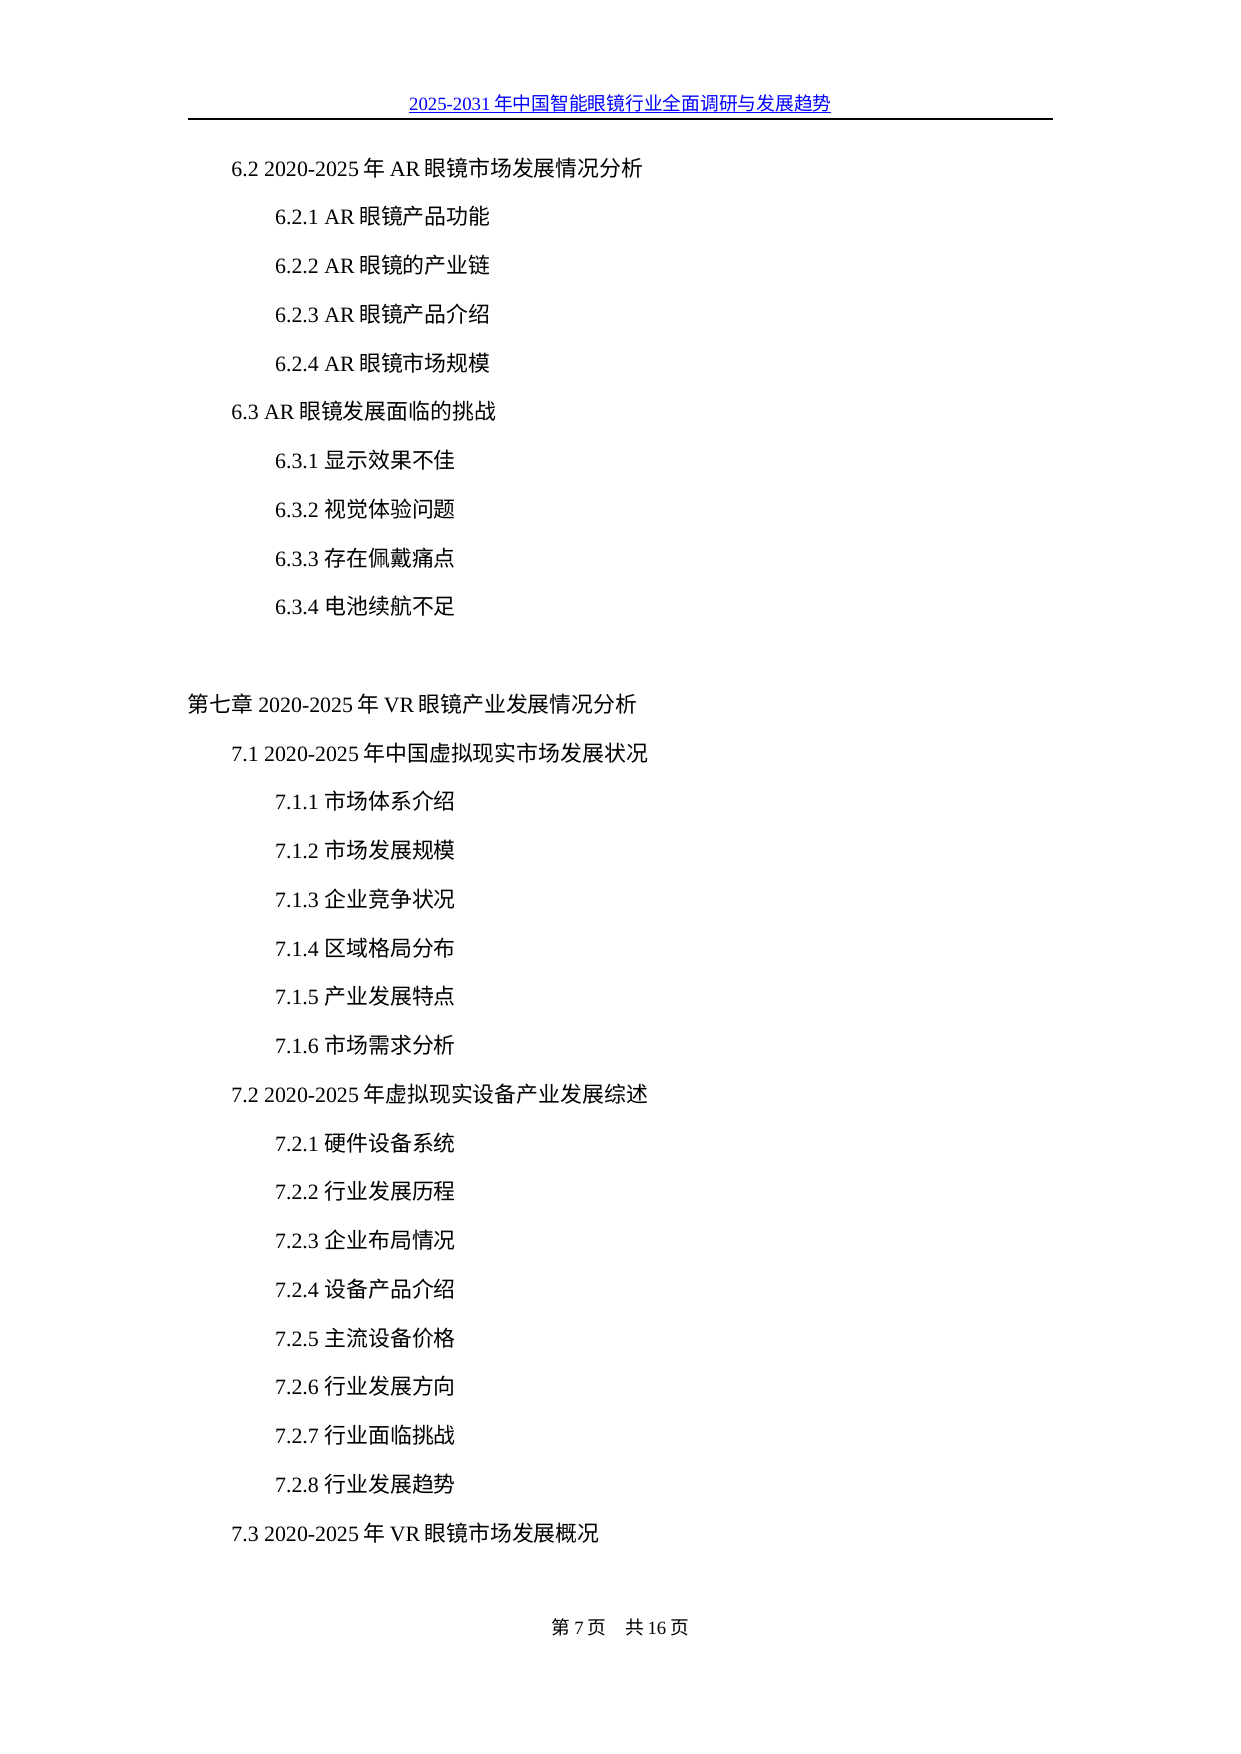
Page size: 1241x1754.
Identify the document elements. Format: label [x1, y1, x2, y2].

text [187, 150, 1053, 1548]
